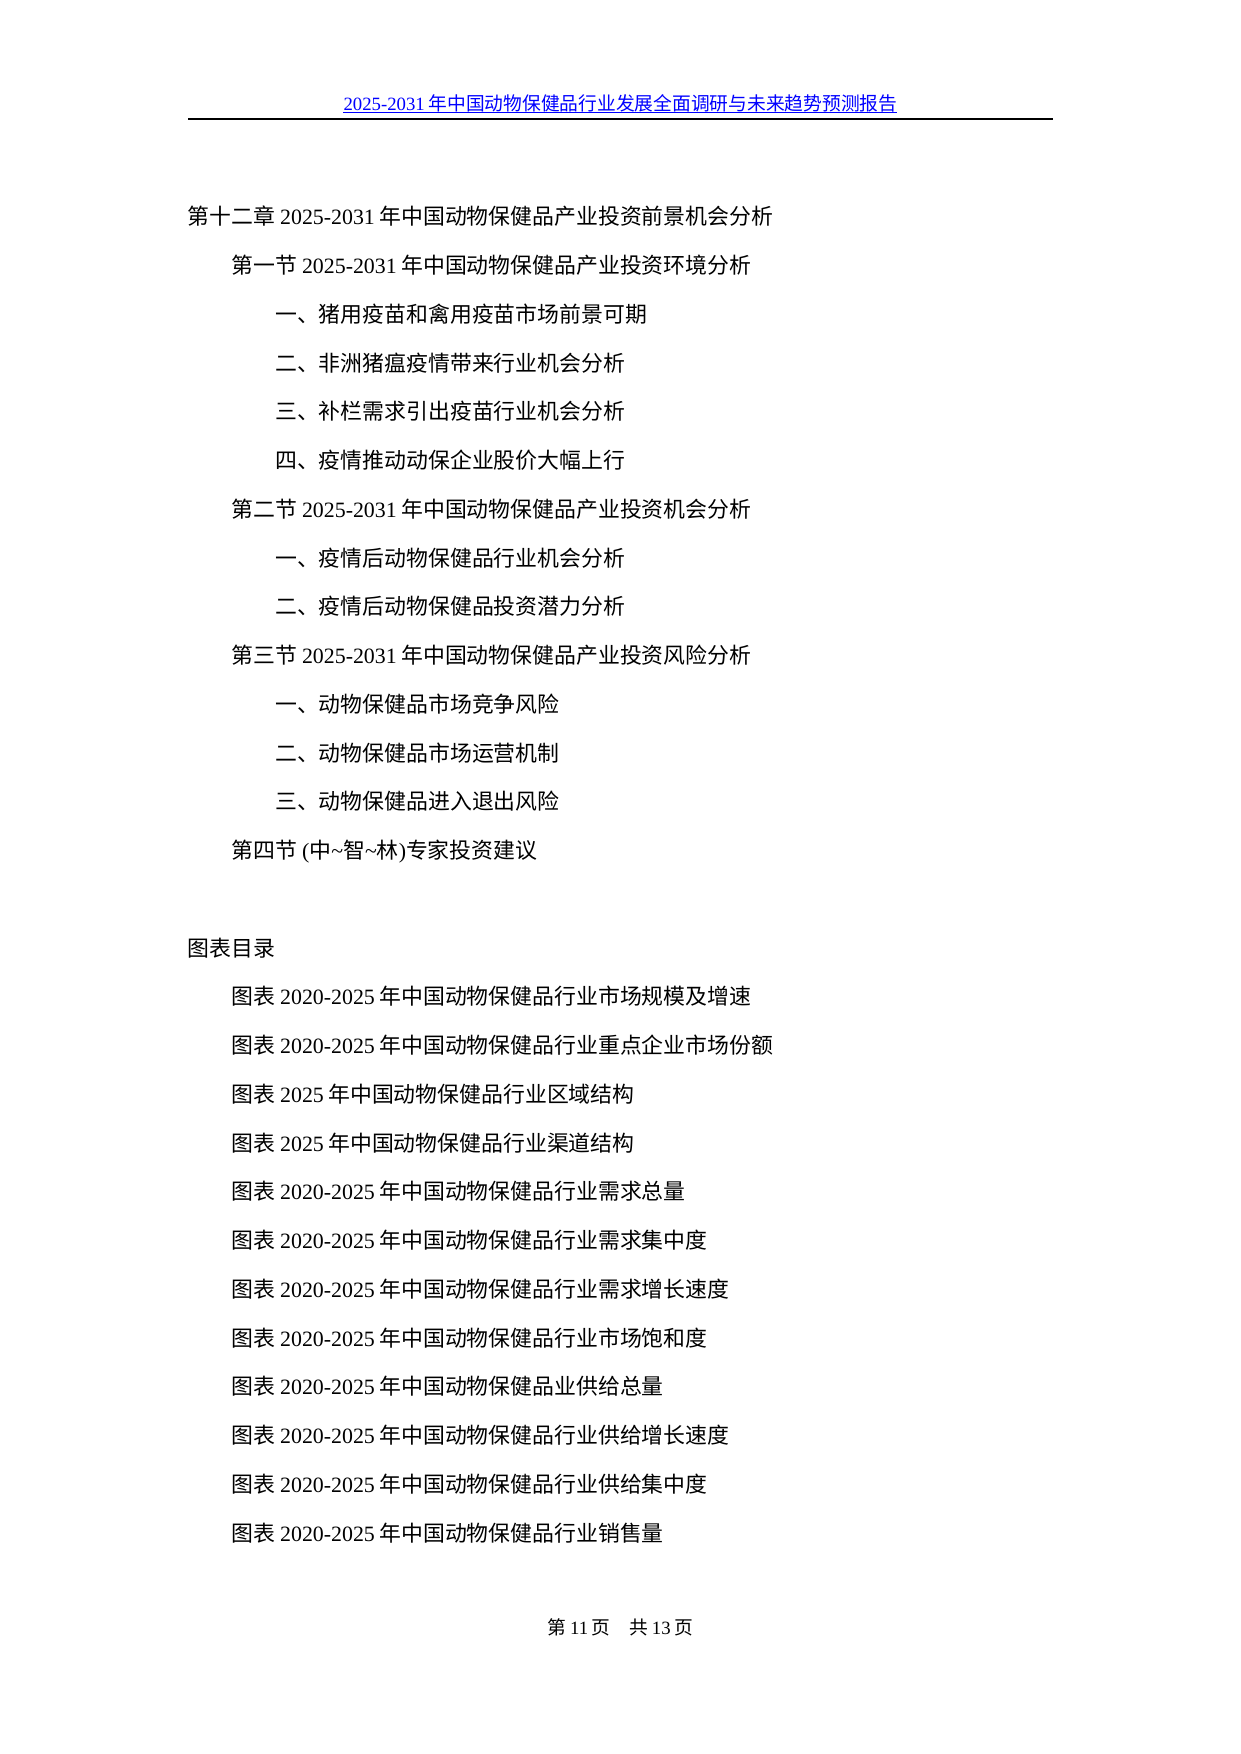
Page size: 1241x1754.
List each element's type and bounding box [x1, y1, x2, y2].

text [187, 150, 1053, 1548]
